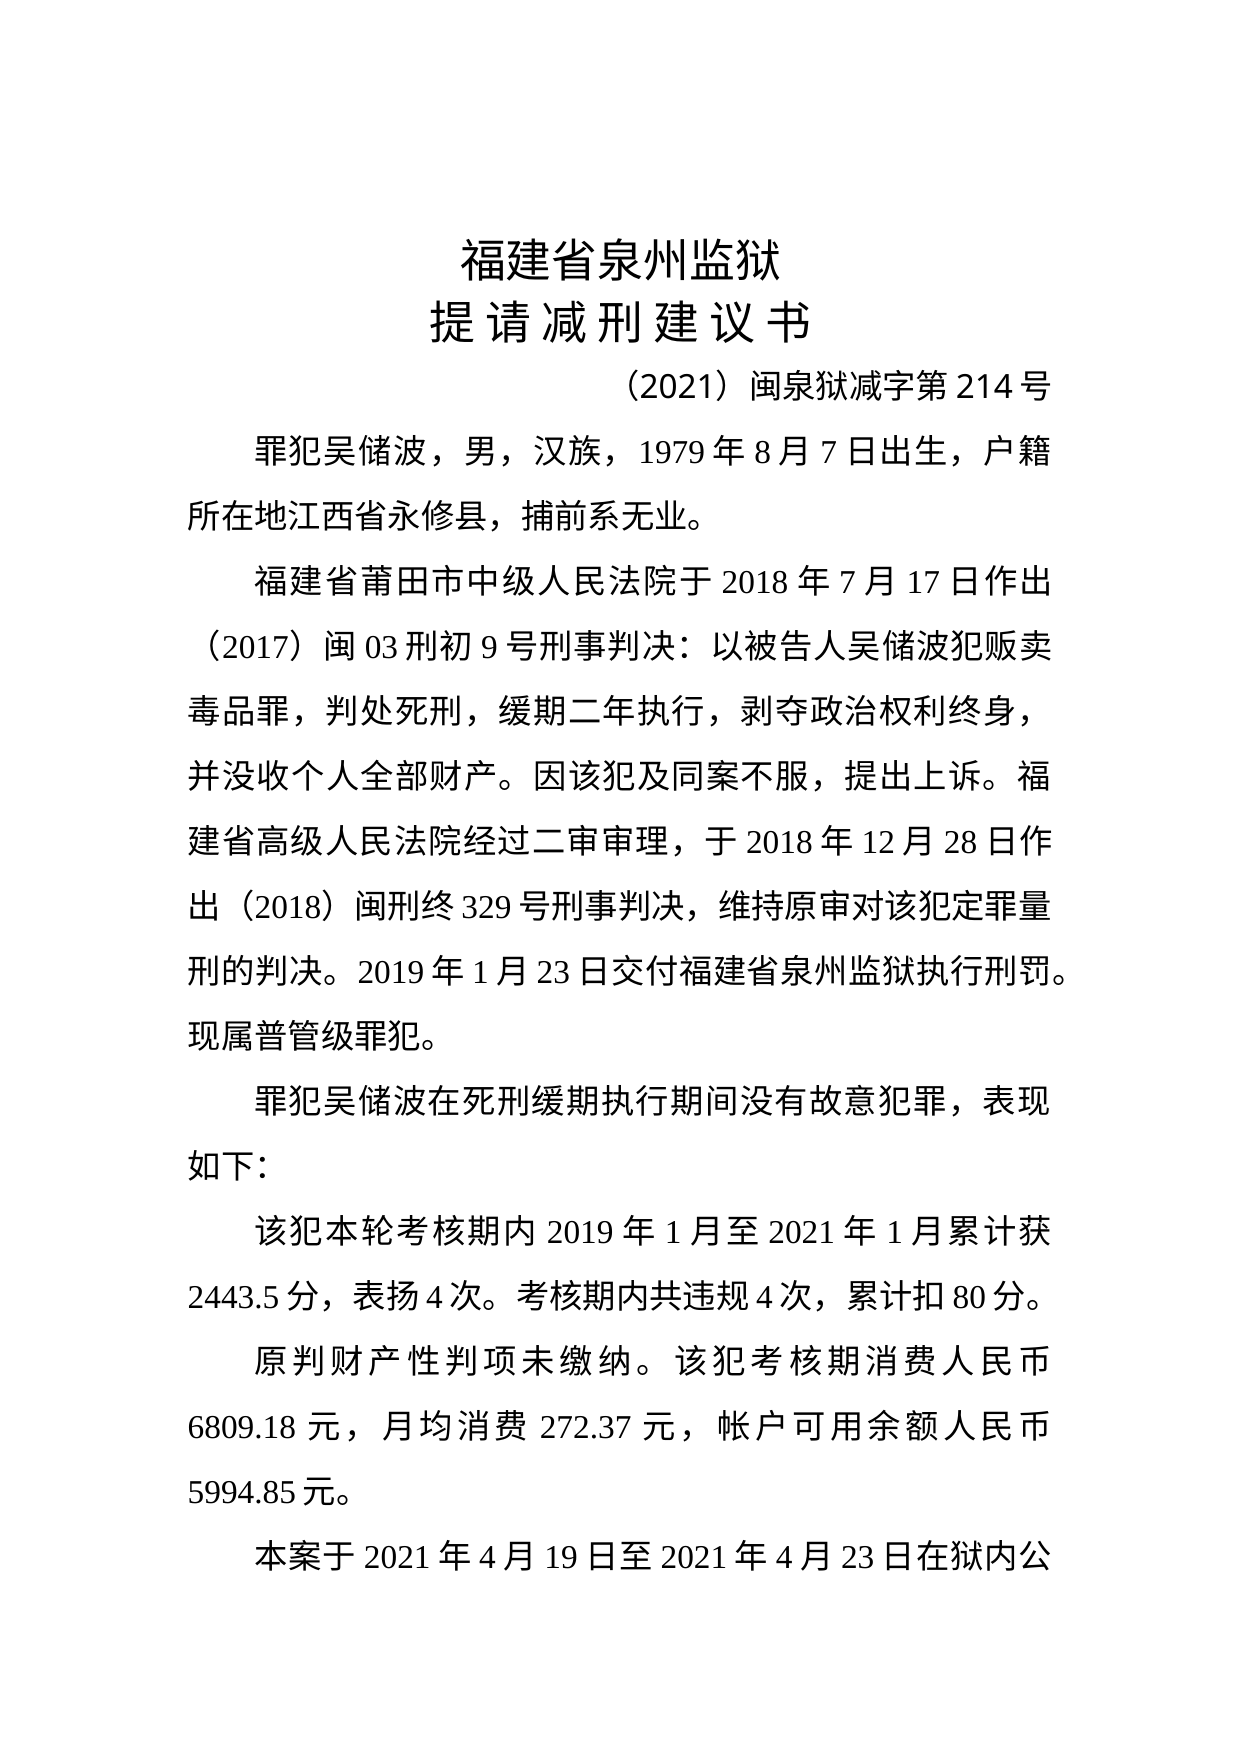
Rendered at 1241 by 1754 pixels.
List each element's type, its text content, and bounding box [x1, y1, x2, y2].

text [187, 1522, 1053, 1587]
text 福建省泉州监狱 [187, 227, 1053, 289]
text （2021）闽泉狱减字第214号 [187, 352, 1053, 417]
text 福建省莆田市中级人民法院于2018年7月17日作出（2017）闽03刑初9号刑事判决：以被告人吴储波犯贩卖毒品罪，判处死刑，缓期二年执行，剥夺政治权利终身，并没收个人全部财产。因该犯及同案不服，提出上诉。福建省高级人民法院经过二审审理，于2018年12月28日作出（2018）闽刑终329号刑事判决，维持原审对该犯定罪量刑的判决。2019年1月23日交付福建省泉州监狱执行刑罚。现属普管级罪犯。 [187, 547, 1053, 1067]
text 罪犯吴储波，男，汉族，1979年8月7日出生，户籍所在地江西省永修县，捕前系无业。 [187, 417, 1053, 547]
text 该犯本轮考核期内2019年1月至2021年1月累计获2443.5分，表扬4次。考核期内共违规4次，累计扣80分。 [187, 1197, 1053, 1327]
text 提 请 减 刑 建 议 书 [187, 289, 1053, 352]
text 原判财产性判项未缴纳。该犯考核期消费人民币6809.18元，月均消费272.37元，帐户可用余额人民币5994.85元。 [187, 1327, 1053, 1522]
text 罪犯吴储波在死刑缓期执行期间没有故意犯罪，表现如下： [187, 1067, 1053, 1197]
